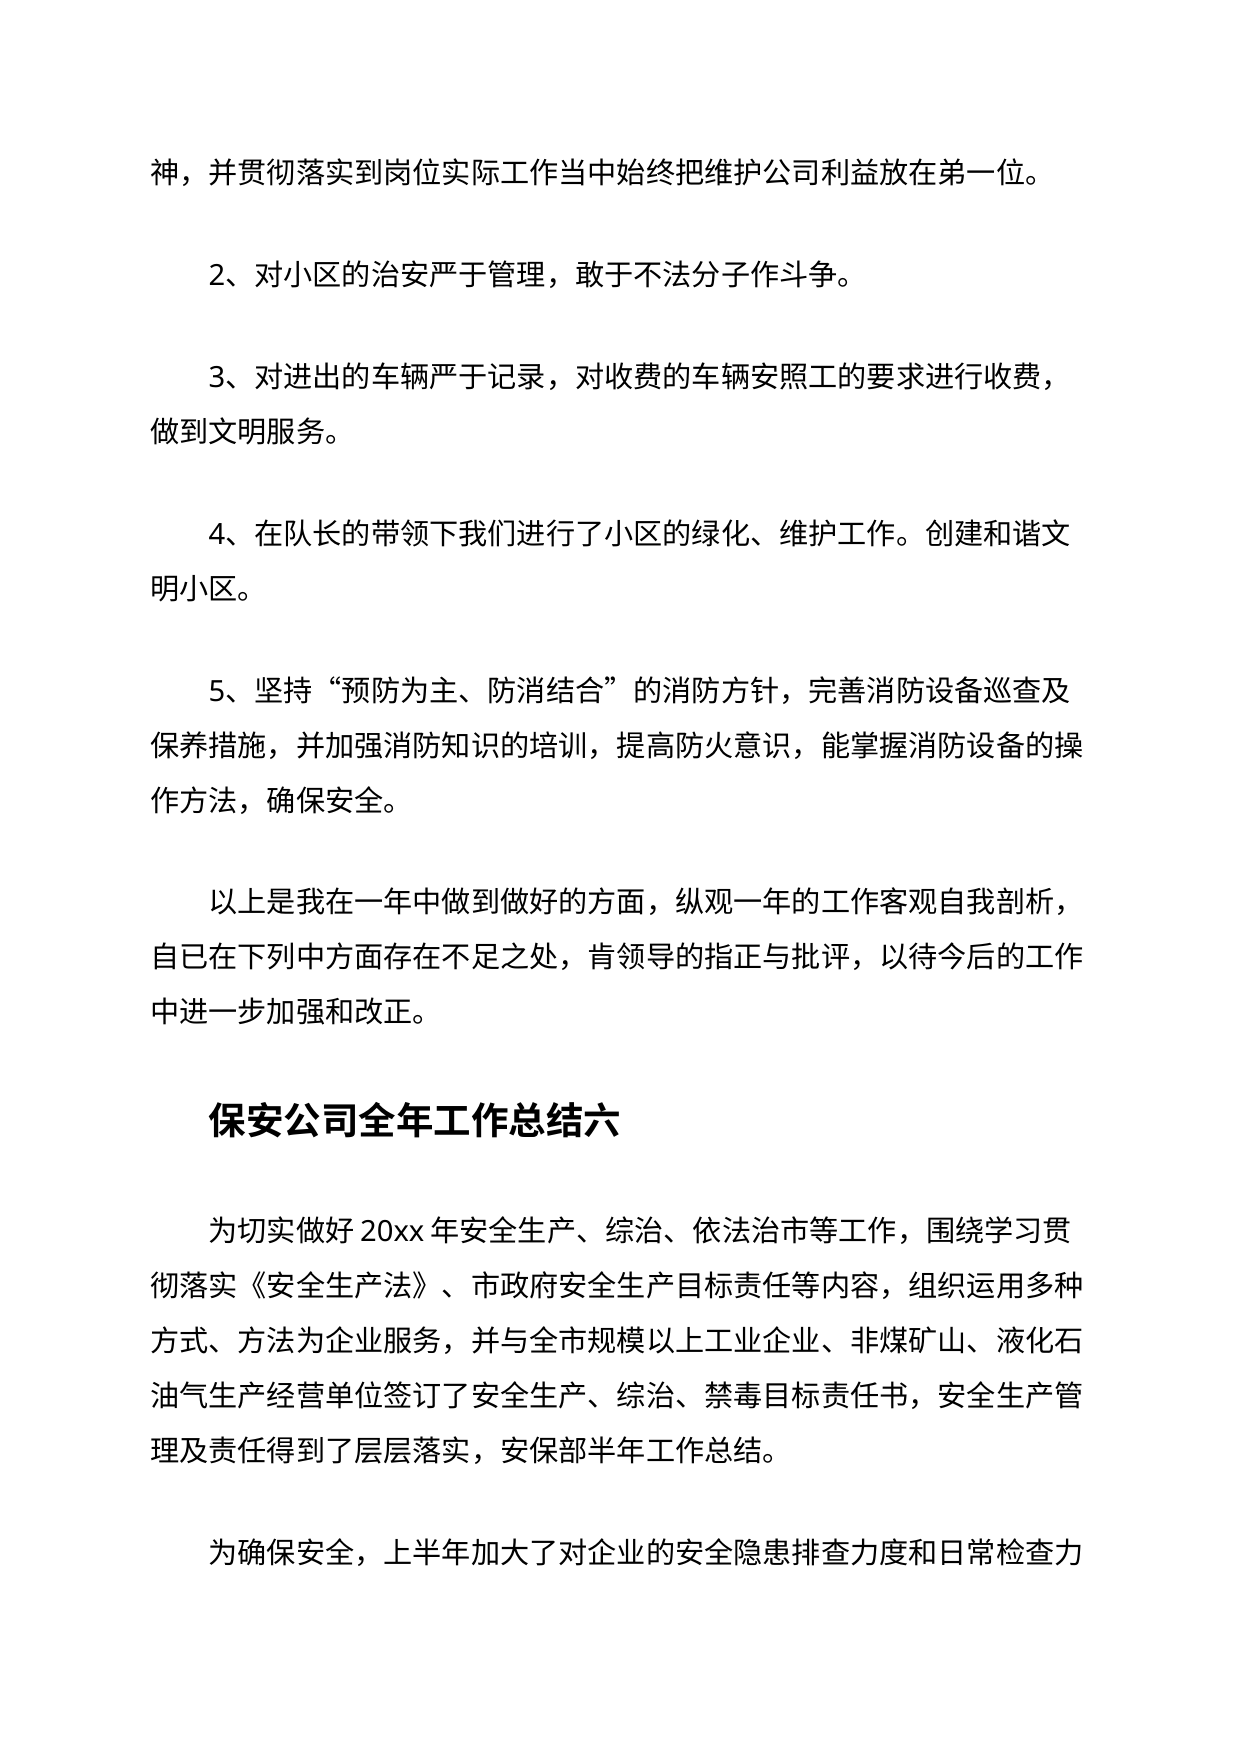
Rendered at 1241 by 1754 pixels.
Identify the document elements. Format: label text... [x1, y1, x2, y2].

text 以上是我在一年中做到做好的方面，纵观一年的工作客观自我剖析，自已在下列中方面存在不足之处，肯领导的指正与批评，以待今后的工作中进一步加强和改正。 [150, 879, 1090, 1031]
text 3、对进出的车辆严于记录，对收费的车辆安照工的要求进行收费，做到文明服务。 [150, 354, 1090, 451]
text 保安公司全年工作总结六 [150, 1091, 1090, 1145]
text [150, 150, 1090, 192]
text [150, 1529, 1090, 1572]
text 为切实做好20xx年安全生产、综治、依法治市等工作，围绕学习贯彻落实《安全生产法》、市政府安全生产目标责任等内容，组织运用多种方式、方法为企业服务，并与全市规模以上工业企业、非煤矿山、液化石油气生产经营单位签订了安全生产、综治、禁毒目标责任书，安全生产管理及责任得到了层层落实，安保部半年工作总结。 [150, 1208, 1090, 1470]
text 4、在队长的带领下我们进行了小区的绿化、维护工作。创建和谐文明小区。 [150, 511, 1090, 608]
text 2、对小区的治安严于管理，敢于不法分子作斗争。 [150, 252, 1090, 294]
text 5、坚持“预防为主、防消结合”的消防方针，完善消防设备巡查及保养措施，并加强消防知识的培训，提高防火意识，能掌握消防设备的操作方法，确保安全。 [150, 667, 1090, 819]
